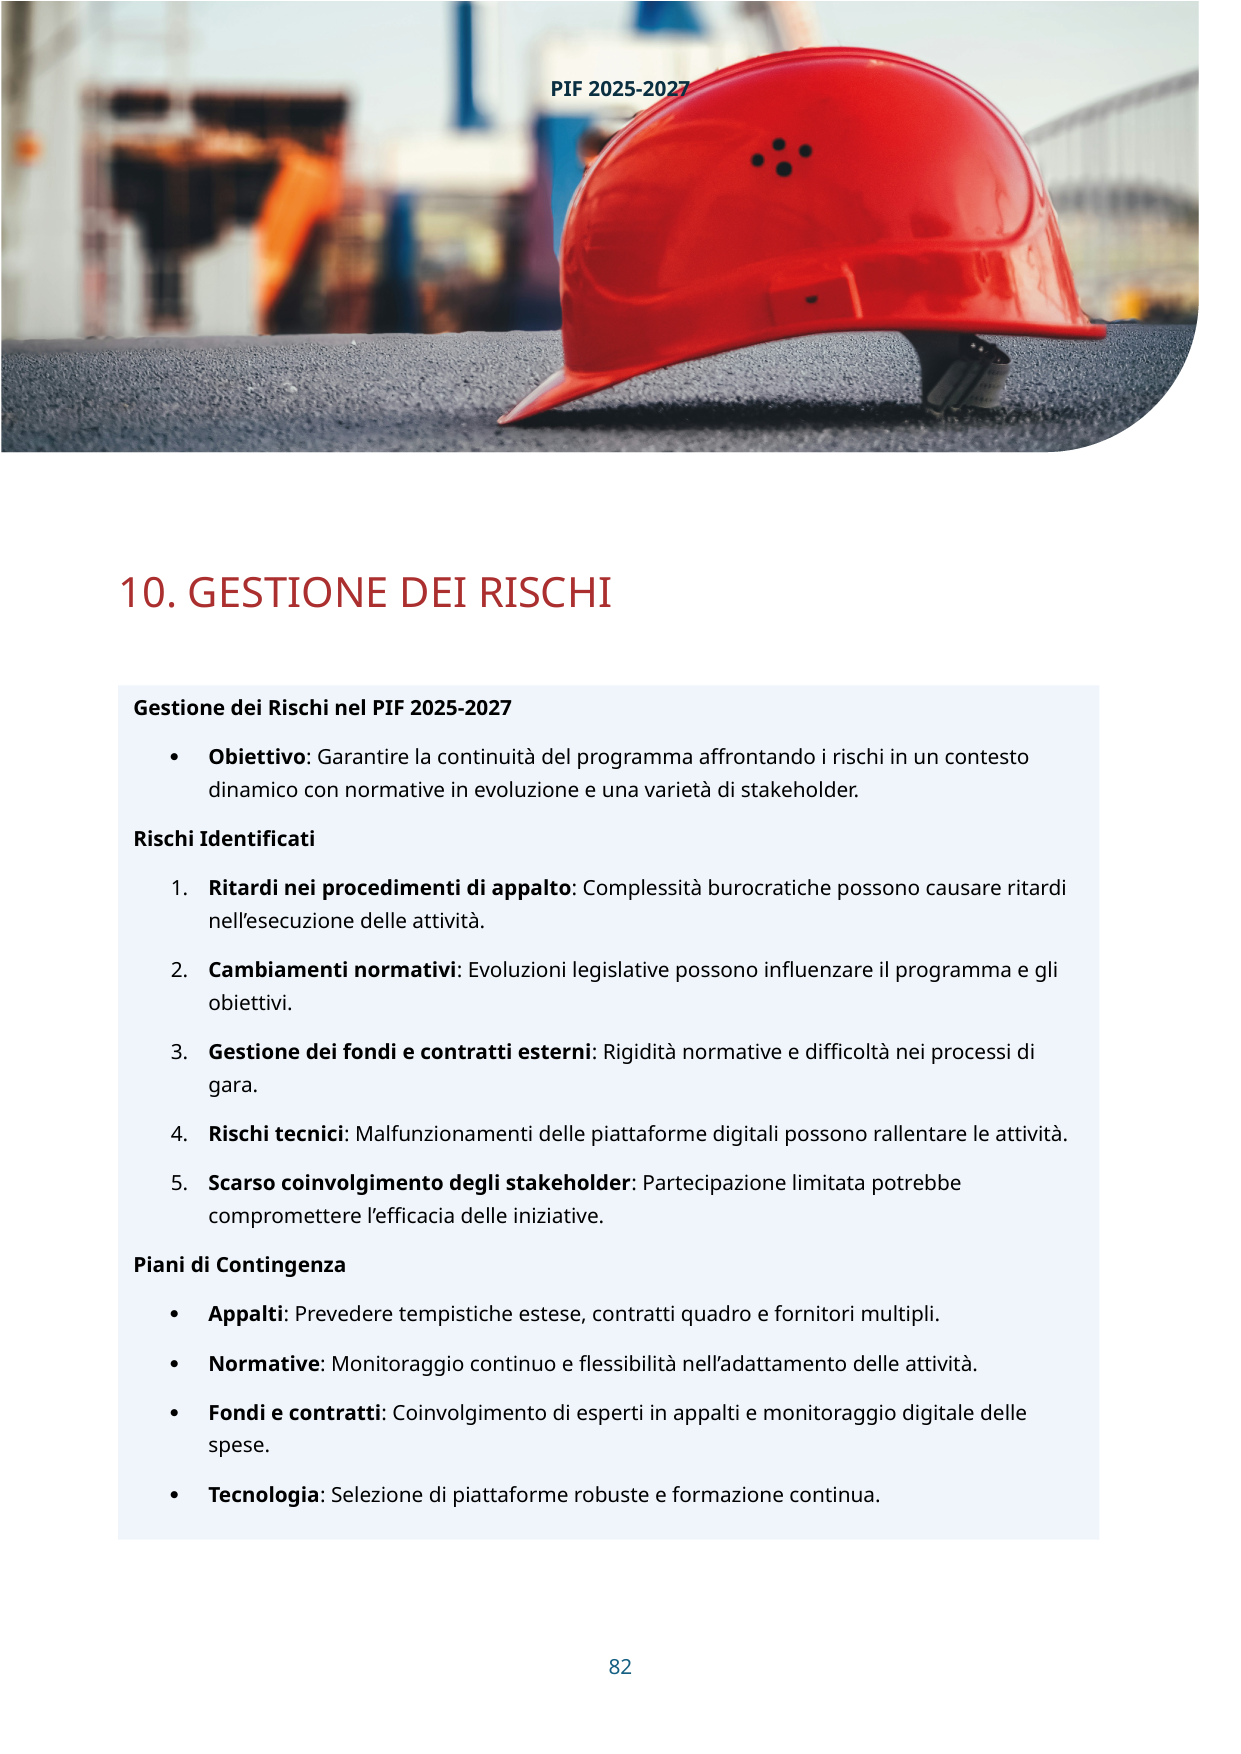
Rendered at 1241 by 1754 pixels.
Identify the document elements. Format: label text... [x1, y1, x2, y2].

subtitle 10. GESTIONE DEI RISCHI [118, 563, 1122, 619]
picture [1, 1, 1241, 1754]
